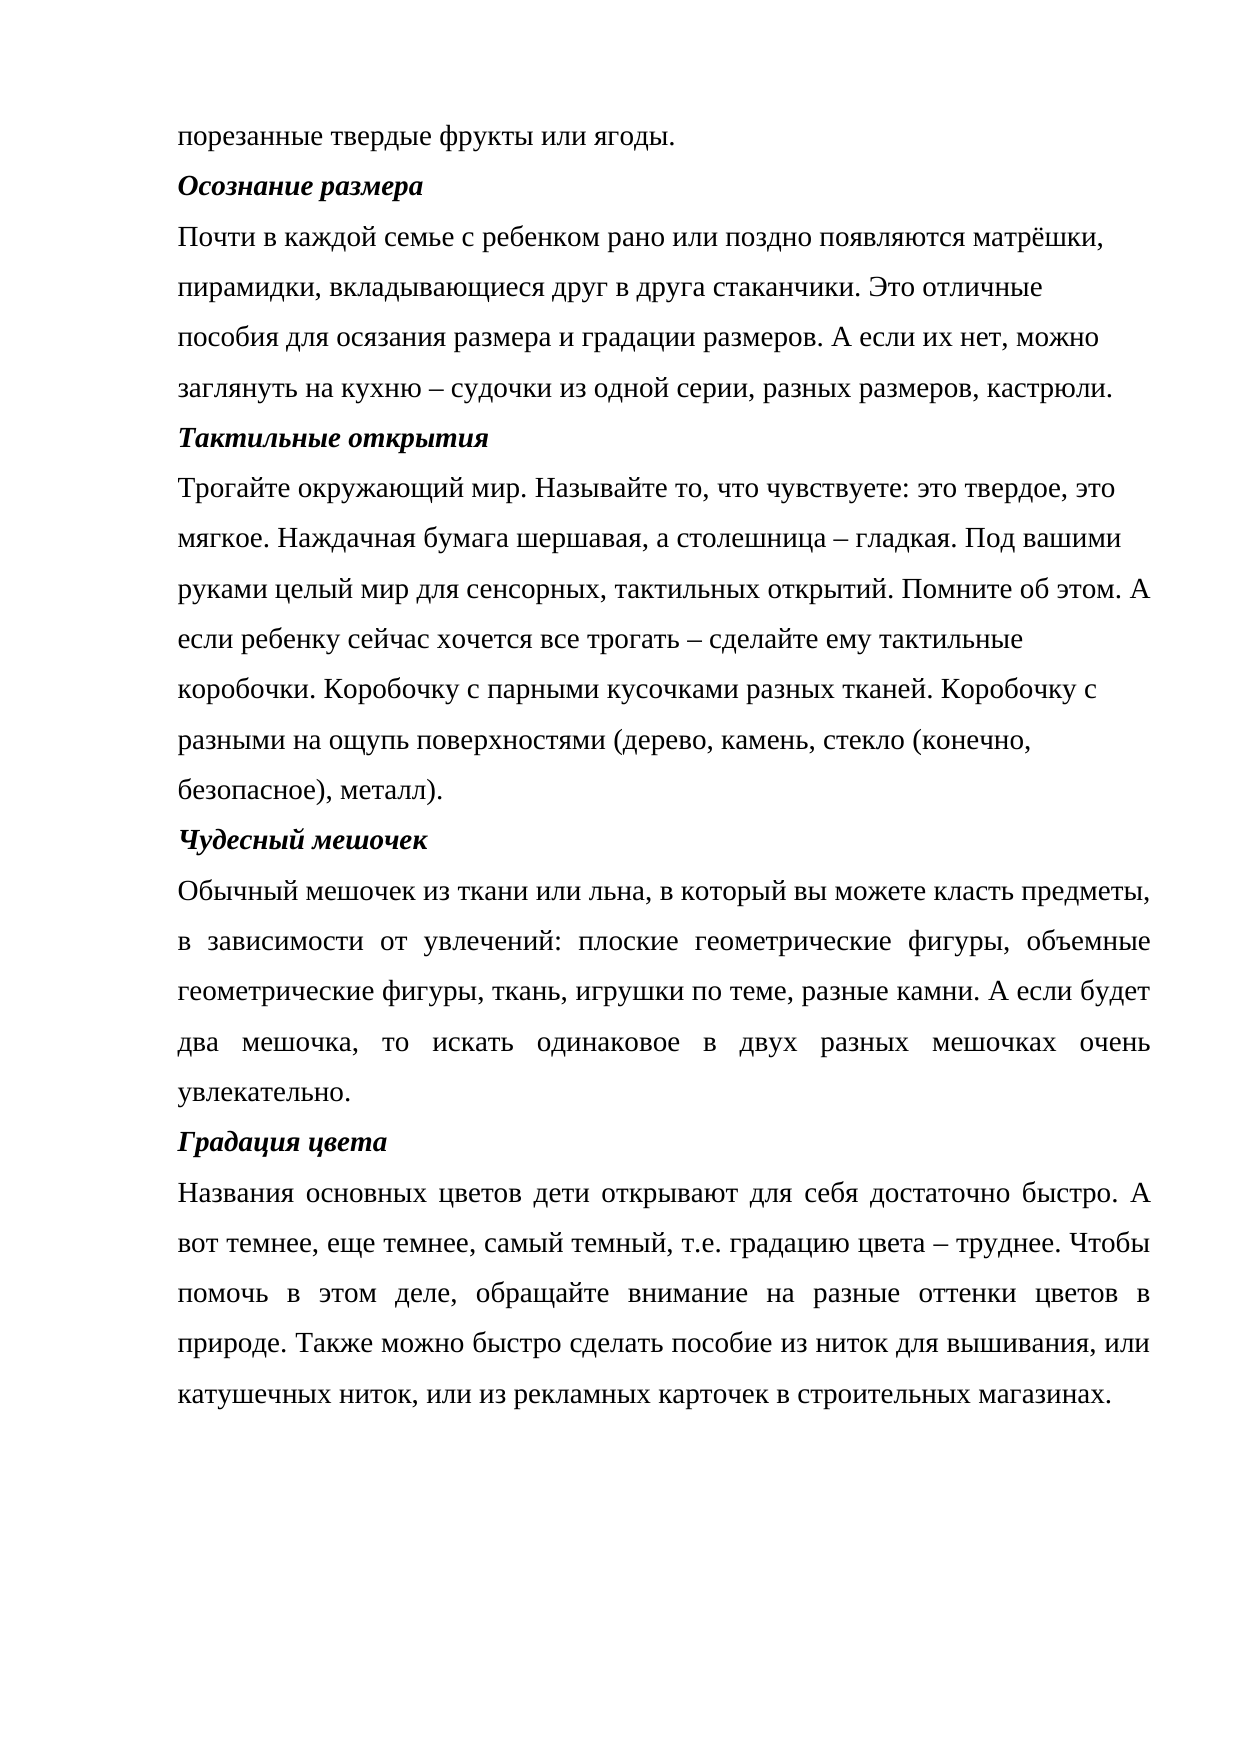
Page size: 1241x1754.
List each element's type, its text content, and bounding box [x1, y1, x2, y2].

text порезанные твердые фрукты или ягоды. [177, 118, 1152, 152]
text безопасное), металл). [177, 772, 1152, 806]
text если ребенку сейчас хочется все трогать – сделайте ему тактильные [177, 621, 1152, 655]
text коробочки. Коробочку с парными кусочками разных тканей. Коробочку с [177, 672, 1152, 705]
text заглянуть на кухню – судочки из одной серии, разных размеров, кастрюли. [177, 370, 1152, 403]
text Осознание размера [177, 168, 1152, 202]
text Обычный мешочек из ткани или льна, в который вы можете класть предметы, в зависимости от увлечений: плоские геометрические фигуры, объемные геометрические фигуры, ткань, игрушки по теме, разные камни. А если будет два мешочка, то искать одинаковое в двух разных мешочках очень увлекательно. [177, 873, 1152, 1108]
text Трогайте окружающий мир. Называйте то, что чувствуете: это твердое, это [177, 470, 1152, 504]
text Названия основных цветов дети открывают для себя достаточно быстро. А вот темнее, еще темнее, самый темный, т.е. градацию цвета – труднее. Чтобы помочь в этом деле, обращайте внимание на разные оттенки цветов в природе. Также можно быстро сделать пособие из ниток для вышивания, или катушечных ниток, или из рекламных карточек в строительных магазинах. [177, 1175, 1152, 1409]
text Градация цвета [177, 1124, 1152, 1158]
text мягкое. Наждачная бумага шершавая, а столешница – гладкая. Под вашими [177, 521, 1152, 554]
text Почти в каждой семье с ребенком рано или поздно появляются матрёшки, [177, 219, 1152, 252]
text разными на ощупь поверхностями (дерево, камень, стекло (конечно, [177, 722, 1152, 755]
text пирамидки, вкладывающиеся друг в друга стаканчики. Это отличные [177, 269, 1152, 303]
text Чудесный мешочек [177, 822, 1152, 856]
text пособия для осязания размера и градации размеров. А если их нет, можно [177, 319, 1152, 353]
text руками целый мир для сенсорных, тактильных открытий. Помните об этом. А [177, 571, 1152, 604]
text Тактильные открытия [177, 420, 1152, 453]
